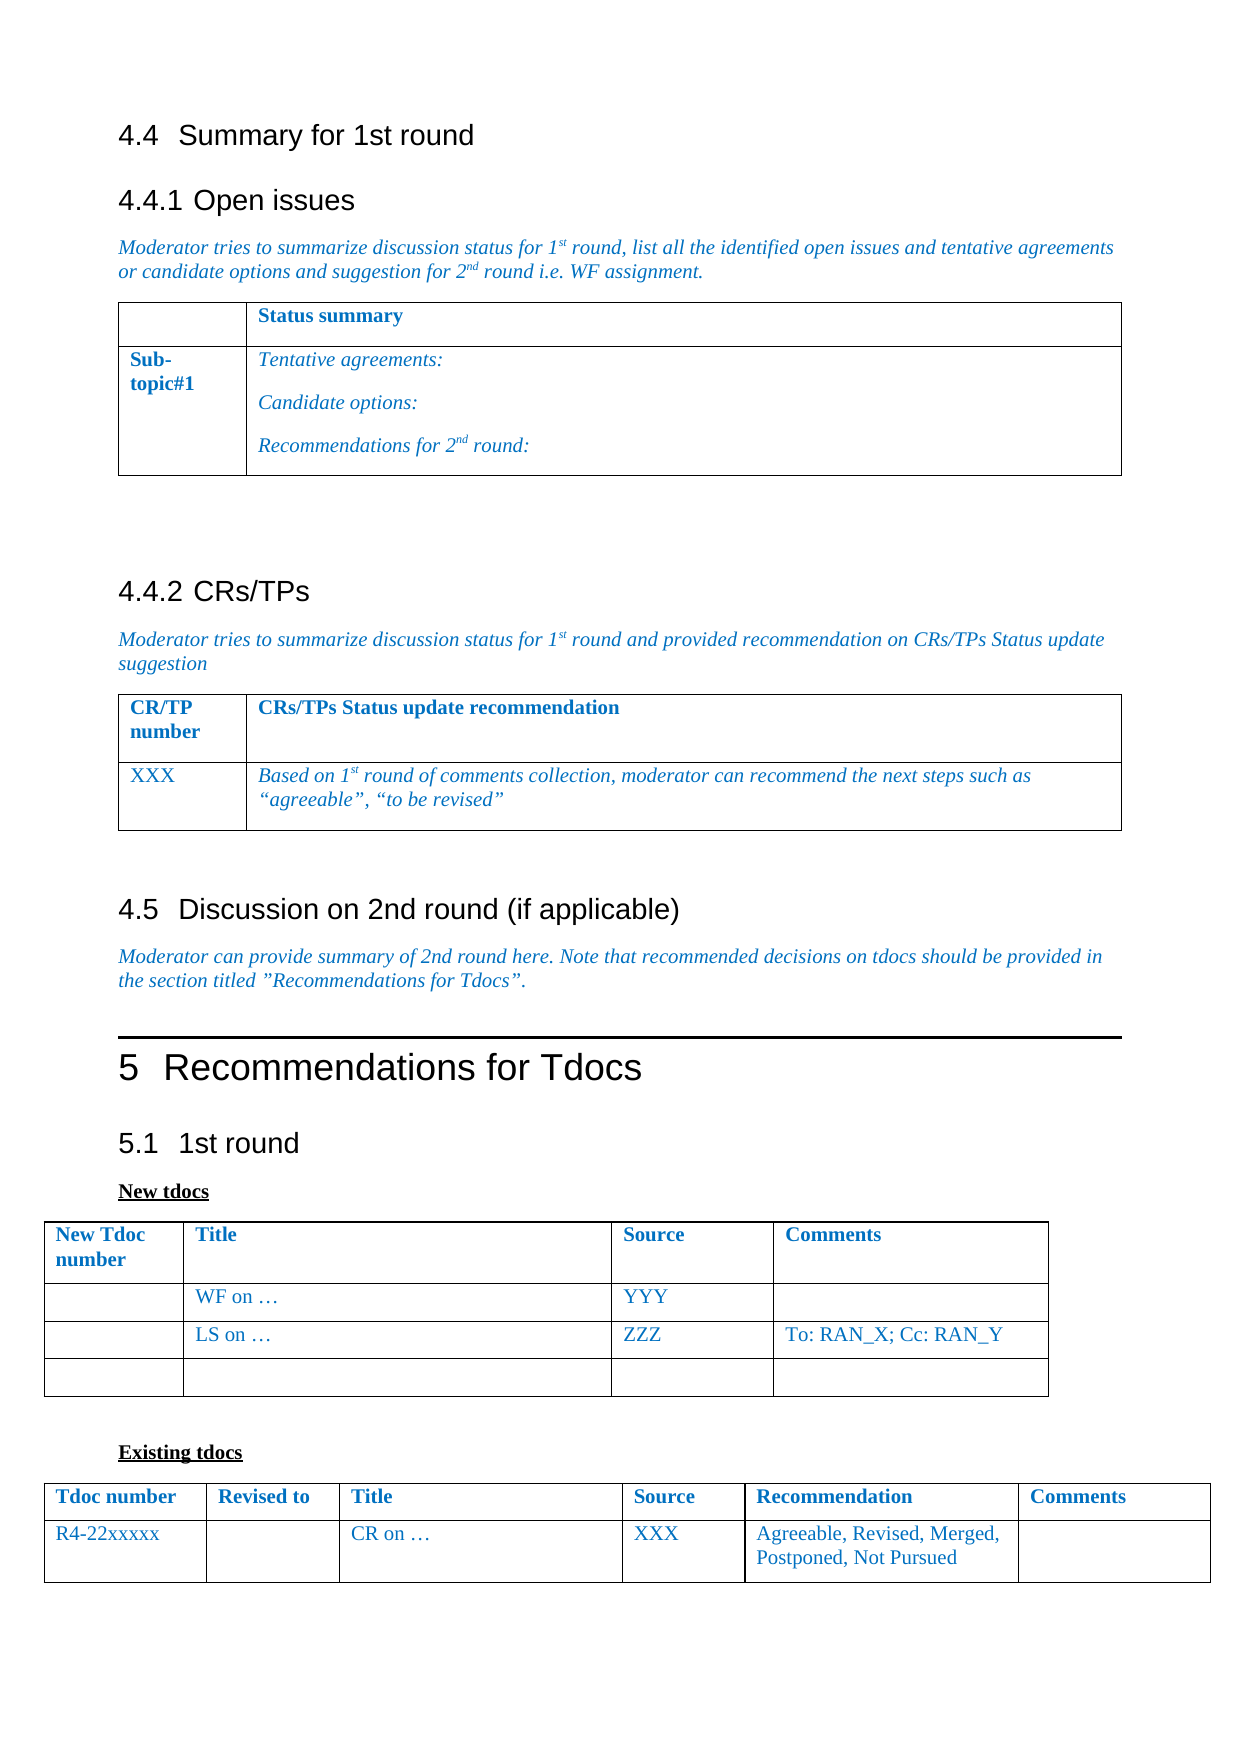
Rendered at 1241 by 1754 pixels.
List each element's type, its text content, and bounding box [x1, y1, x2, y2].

table_cell LS on … [184, 1322, 611, 1358]
table_cell [45, 1322, 183, 1358]
table_cell CR on … [340, 1521, 622, 1582]
text Moderator tries to summarize discussion status for 1st round, list all the identified open issues and tentative agreements or candidate options and suggestion for 2nd round i.e. WF assignment. [118, 235, 1122, 283]
table_header Source [612, 1223, 773, 1283]
table_cell Sub-topic#1 [119, 347, 246, 475]
subtitle Summary for 1st round [118, 118, 1122, 152]
table_cell R4-22xxxxx [45, 1521, 206, 1582]
table_cell Based on 1st round of comments collection, moderator can recommend the next steps such as “agreeable”, “to be revised” [247, 763, 1121, 829]
subtitle CRs/TPs [118, 574, 1122, 608]
text Existing tdocs [118, 1440, 1122, 1464]
table_header [119, 303, 246, 346]
table_cell YYY [612, 1284, 773, 1321]
table_cell Agreeable, Revised, Merged, Postponed, Not Pursued [746, 1521, 1018, 1582]
table_header New Tdoc number [45, 1223, 183, 1283]
table_cell [774, 1284, 1048, 1321]
table_header Tdoc number [45, 1484, 206, 1520]
table_cell XXX [119, 763, 246, 829]
table_header Comments [774, 1223, 1048, 1283]
table_cell [612, 1359, 773, 1396]
subtitle 1st round [118, 1126, 1122, 1160]
text Moderator tries to summarize discussion status for 1st round and provided recommendation on CRs/TPs Status update suggestion [118, 627, 1122, 675]
table_cell XXX [623, 1521, 744, 1582]
subtitle Recommendations for Tdocs [118, 1039, 1122, 1089]
table_header Title [340, 1484, 622, 1520]
table_cell To: RAN_X; Cc: RAN_Y [774, 1322, 1048, 1358]
table_header CR/TP number [119, 695, 246, 762]
table_cell [45, 1359, 183, 1396]
table_header Source [623, 1484, 744, 1520]
subtitle Discussion on 2nd round (if applicable) [118, 892, 1122, 926]
table_cell WF on … [184, 1284, 611, 1321]
subtitle Open issues [118, 183, 1122, 216]
table_cell ZZZ [612, 1322, 773, 1358]
table_cell [774, 1359, 1048, 1396]
table_header Revised to [207, 1484, 339, 1520]
table_header Status summary [247, 303, 1121, 346]
table_cell [1019, 1521, 1210, 1582]
table_header Title [184, 1223, 611, 1283]
table_header CRs/TPs Status update recommendation [247, 695, 1121, 762]
table_cell Tentative agreements: Candidate options: Recommendations for 2nd round: [247, 347, 1121, 475]
text Moderator can provide summary of 2nd round here. Note that recommended decisions on tdocs should be provided in the section titled ”Recommendations for Tdocs”. [118, 944, 1122, 992]
text New tdocs [118, 1178, 1122, 1203]
table_header Comments [1019, 1484, 1210, 1520]
table_cell [45, 1284, 183, 1321]
table_header Recommendation [746, 1484, 1018, 1520]
table_cell [207, 1521, 339, 1582]
table_cell [184, 1359, 611, 1396]
